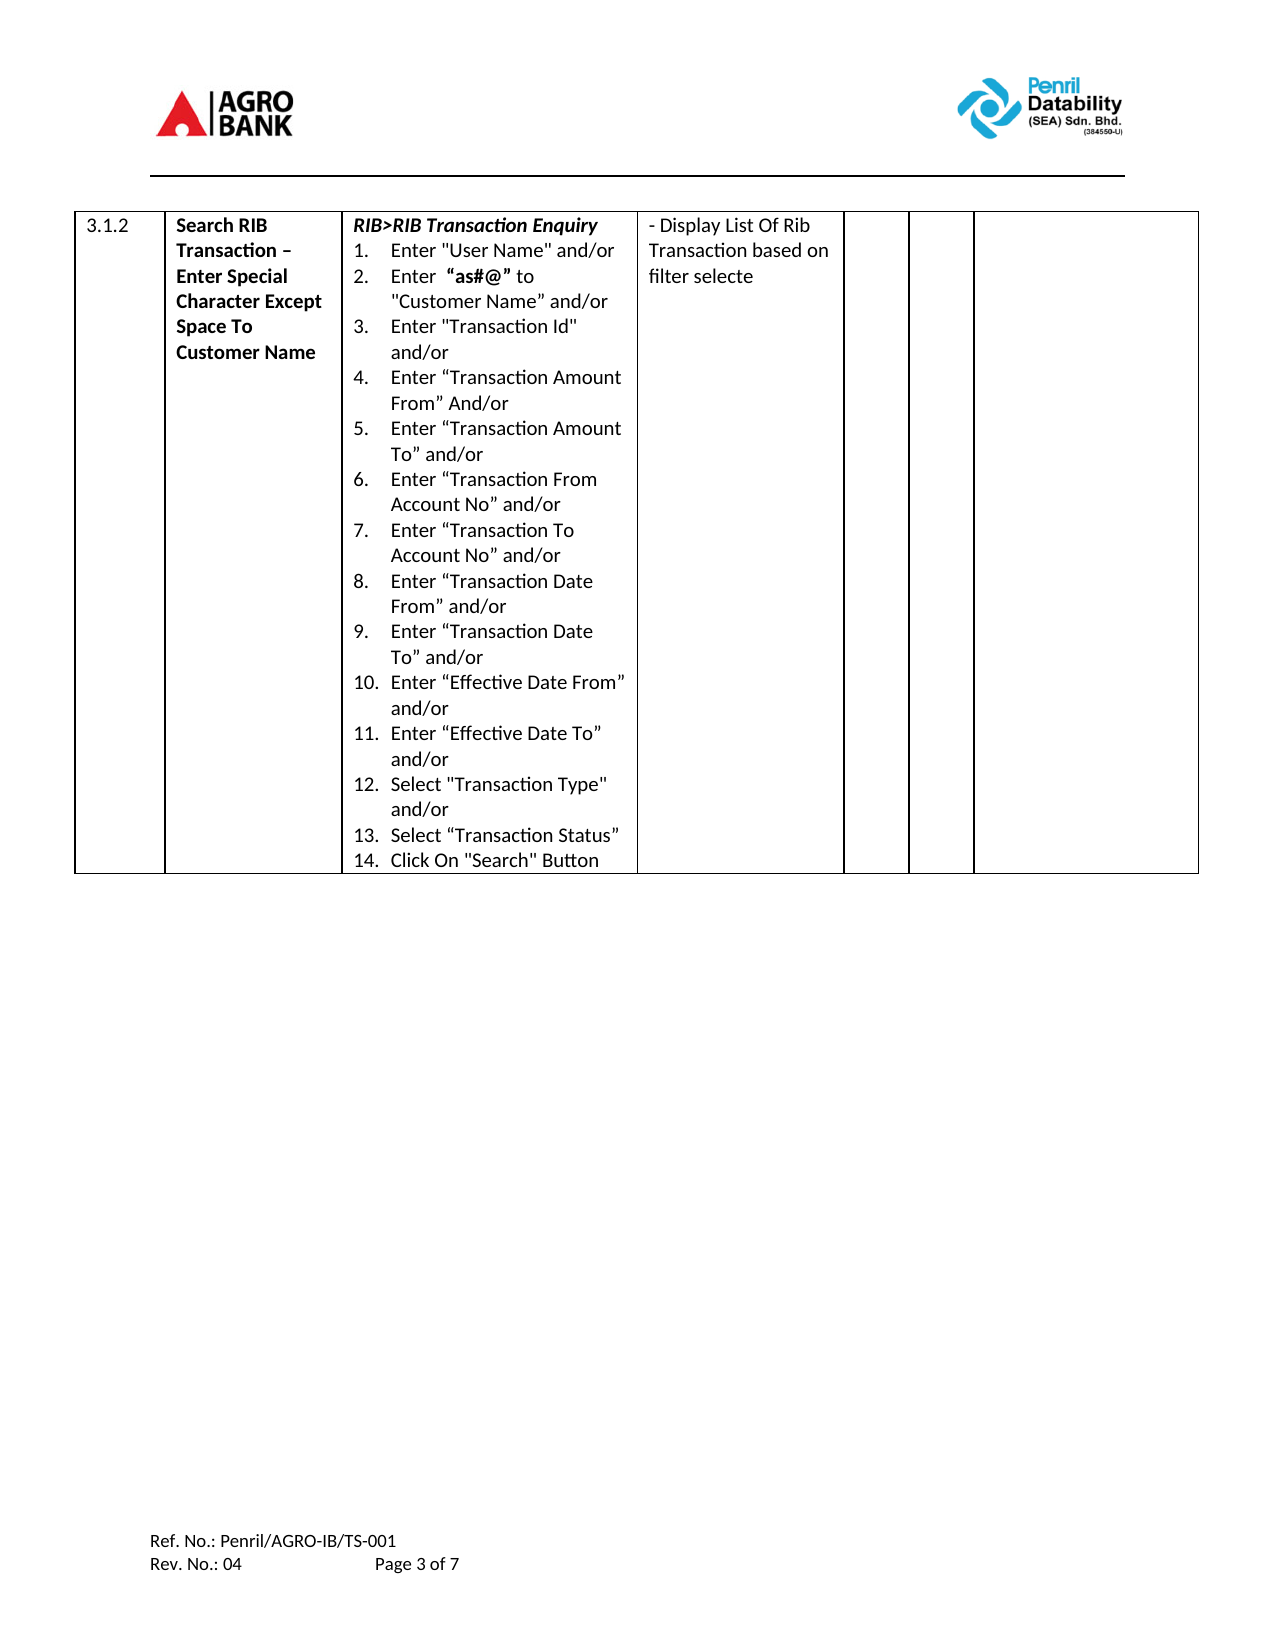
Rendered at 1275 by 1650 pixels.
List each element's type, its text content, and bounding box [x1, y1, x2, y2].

table_cell 3.1.2 [76, 212, 164, 873]
picture [953, 75, 1125, 140]
table_cell RIB>RIB Transaction Enquiry Enter "User Name" and/or Enter “as#@” to "Customer Name” and/or Enter "Transaction Id" and/or Enter “Transaction Amount From” And/or Enter “Transaction Amount To” and/or Enter “Transaction From Account No” and/or Enter “Transaction To Account No” and/or Enter “Transaction Date From” and/or Enter “Transaction Date To” and/or Enter “Effective Date From” and/or Enter “Effective Date To” and/or Select "Transaction Type" and/or Select “Transaction Status” Click On "Search" Button [343, 212, 637, 873]
table_cell Search RIB Transaction – Enter Special Character Except Space To Customer Name [166, 212, 341, 873]
table_cell [845, 212, 908, 873]
table_cell - Display List Of Rib Transaction based on filter selecte [638, 212, 843, 873]
table_cell [975, 212, 1198, 873]
table_cell [910, 212, 973, 873]
